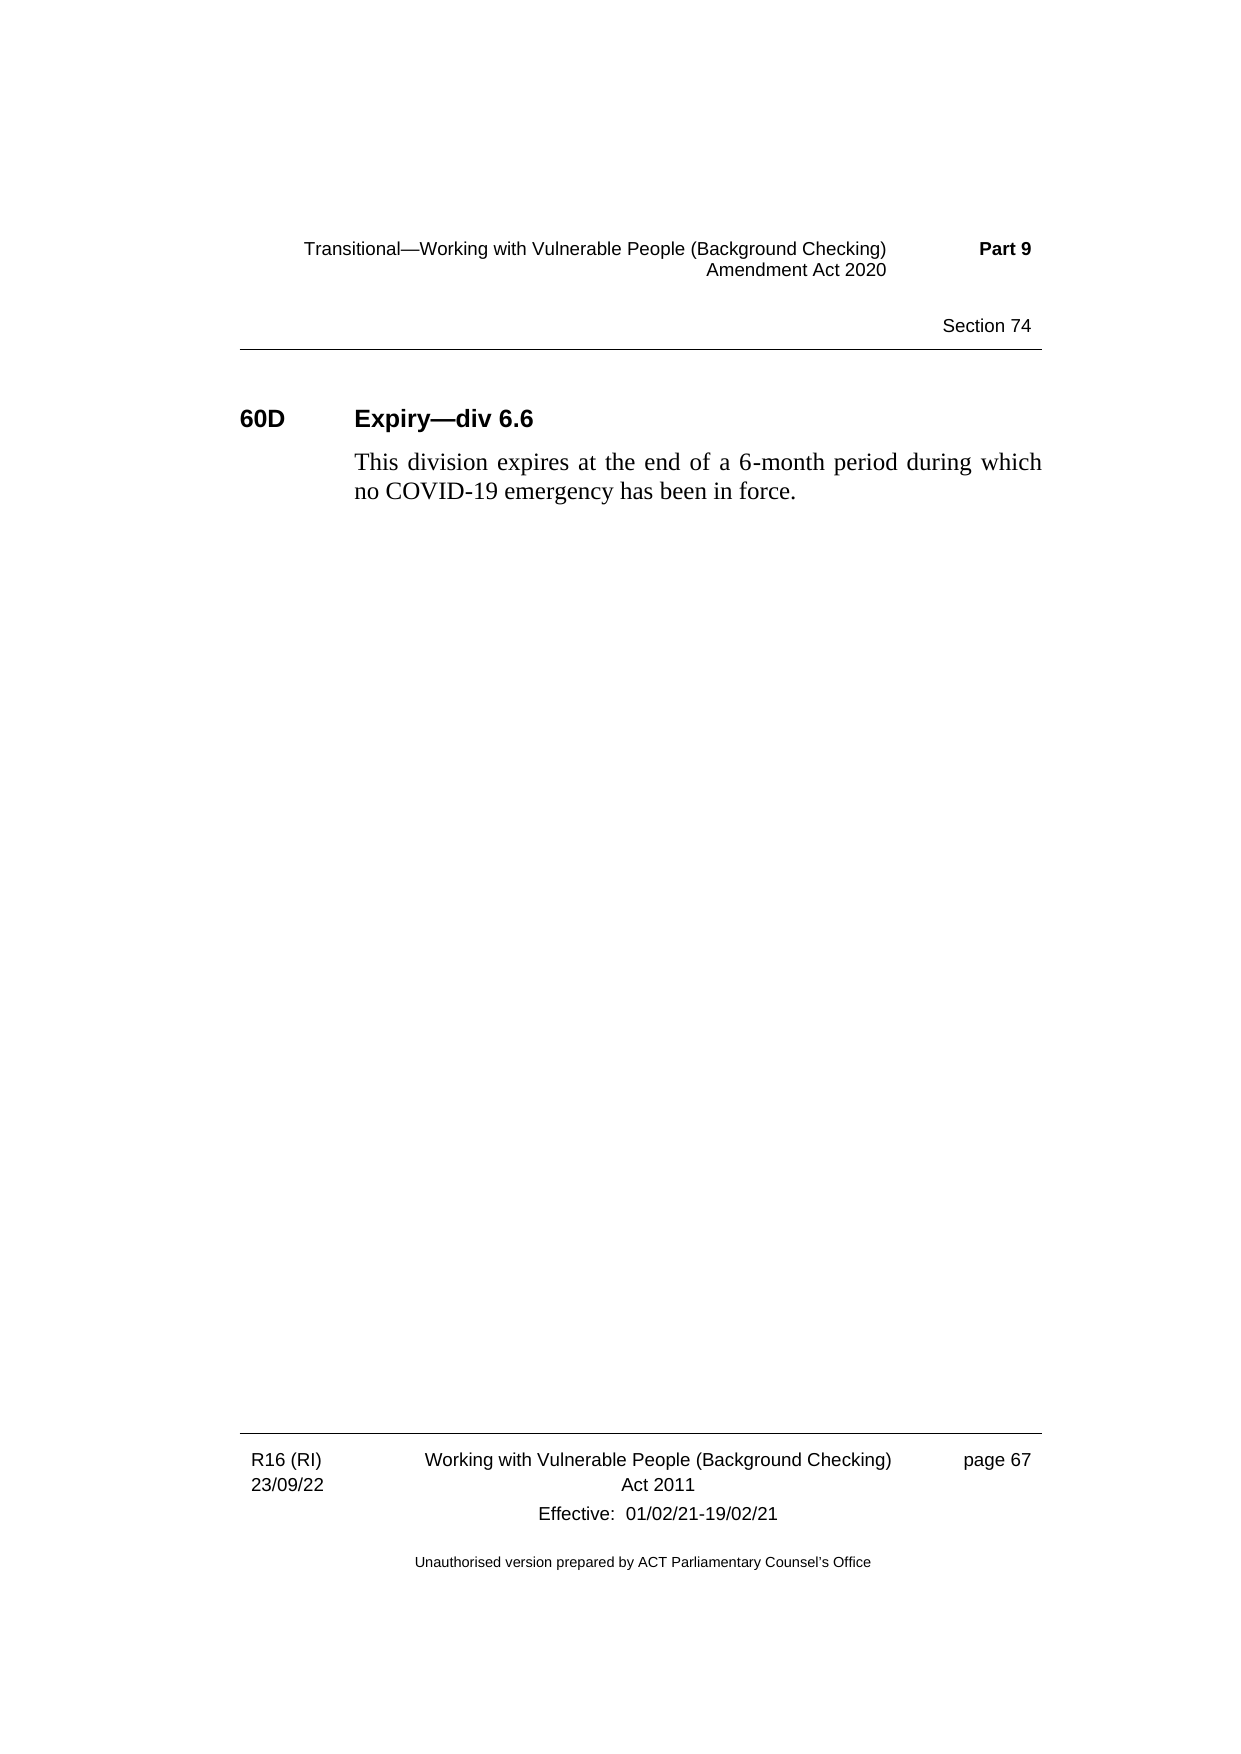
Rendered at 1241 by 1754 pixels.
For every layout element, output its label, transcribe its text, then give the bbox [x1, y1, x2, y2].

text 60D Expiry—div 6.6 [239, 404, 1042, 433]
text This division expires at the end of a 6-month period during which no COVID-19 emergency has been in force. [354, 447, 1042, 505]
